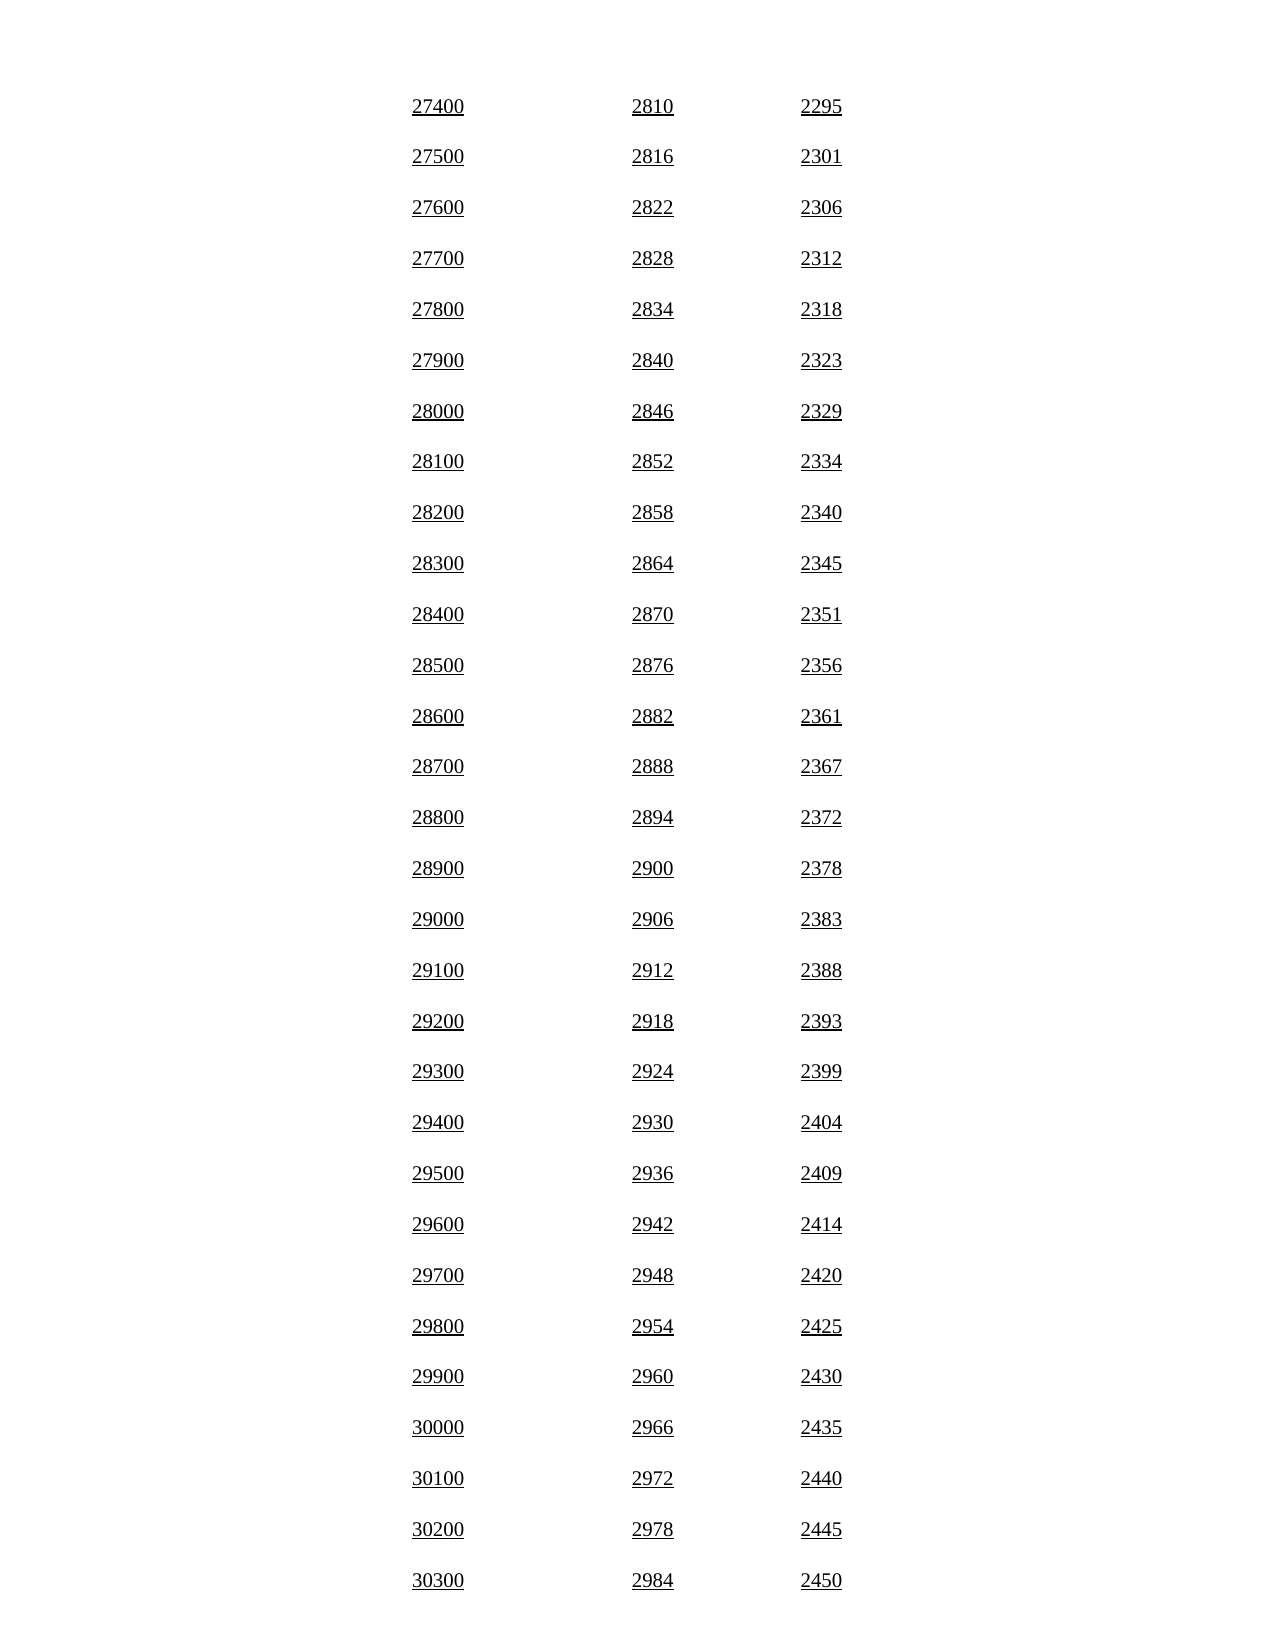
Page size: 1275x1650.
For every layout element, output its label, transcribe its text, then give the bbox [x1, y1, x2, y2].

table_cell 2882 [568, 685, 737, 736]
table_cell 28900 [399, 838, 568, 888]
table_cell 2966 [568, 1397, 737, 1447]
table_cell 2388 [737, 939, 906, 990]
table_cell 2295 [737, 75, 906, 126]
table_cell 28100 [399, 431, 568, 482]
table_cell 29700 [399, 1244, 568, 1295]
table_cell 2912 [568, 939, 737, 990]
table_cell 29500 [399, 1143, 568, 1193]
table_cell 2948 [568, 1244, 737, 1295]
table_cell 29600 [399, 1193, 568, 1244]
table_cell 2894 [568, 787, 737, 837]
table_cell 2960 [568, 1346, 737, 1397]
table_cell 2930 [568, 1092, 737, 1142]
table_cell 2425 [737, 1295, 906, 1346]
table_cell 2440 [737, 1448, 906, 1498]
table_cell 2864 [568, 533, 737, 583]
table_cell 27900 [399, 329, 568, 380]
table_cell 28300 [399, 533, 568, 583]
table_cell 28500 [399, 634, 568, 685]
table_cell 2414 [737, 1193, 906, 1244]
table_cell 2318 [737, 278, 906, 329]
table_cell 2810 [568, 75, 737, 126]
table_cell 29400 [399, 1092, 568, 1142]
table_cell 29300 [399, 1041, 568, 1092]
table_cell 27600 [399, 177, 568, 227]
table_cell 2372 [737, 787, 906, 837]
table_cell 28400 [399, 583, 568, 634]
table_cell 30300 [399, 1549, 568, 1600]
table_cell 27700 [399, 228, 568, 278]
table_cell 2345 [737, 533, 906, 583]
table_cell 2828 [568, 228, 737, 278]
table_cell 2870 [568, 583, 737, 634]
table_cell 2399 [737, 1041, 906, 1092]
table_cell 28200 [399, 482, 568, 532]
table_cell 29100 [399, 939, 568, 990]
table_cell 2942 [568, 1193, 737, 1244]
table_cell 2978 [568, 1498, 737, 1549]
table_cell 30000 [399, 1397, 568, 1447]
table_cell 2900 [568, 838, 737, 888]
table_cell 2383 [737, 888, 906, 939]
table_cell 2306 [737, 177, 906, 227]
table_cell 2816 [568, 126, 737, 177]
table_cell 2340 [737, 482, 906, 532]
table_cell 2822 [568, 177, 737, 227]
table_cell 29000 [399, 888, 568, 939]
table_cell 2435 [737, 1397, 906, 1447]
table_cell 2409 [737, 1143, 906, 1193]
table_cell 30200 [399, 1498, 568, 1549]
table_cell 2972 [568, 1448, 737, 1498]
table_cell 2312 [737, 228, 906, 278]
table_cell 2323 [737, 329, 906, 380]
table_cell 2356 [737, 634, 906, 685]
table_cell 2329 [737, 380, 906, 431]
table_cell 2404 [737, 1092, 906, 1142]
table_cell 2445 [737, 1498, 906, 1549]
table_cell 2378 [737, 838, 906, 888]
table_cell 2361 [737, 685, 906, 736]
table_cell 2876 [568, 634, 737, 685]
table_cell 27400 [399, 75, 568, 126]
table_cell 28000 [399, 380, 568, 431]
table_cell 2858 [568, 482, 737, 532]
table_cell 29200 [399, 990, 568, 1041]
table_cell 28800 [399, 787, 568, 837]
table_cell 2840 [568, 329, 737, 380]
table_cell 2450 [737, 1549, 906, 1600]
table_cell 28700 [399, 736, 568, 787]
table_cell 28600 [399, 685, 568, 736]
table_cell 2906 [568, 888, 737, 939]
table_cell 2888 [568, 736, 737, 787]
table_cell 2430 [737, 1346, 906, 1397]
table_cell 2334 [737, 431, 906, 482]
table_cell 2984 [568, 1549, 737, 1600]
table_cell 29800 [399, 1295, 568, 1346]
table_cell 2954 [568, 1295, 737, 1346]
table_cell 30100 [399, 1448, 568, 1498]
table_cell 27500 [399, 126, 568, 177]
table_cell 29900 [399, 1346, 568, 1397]
table_cell 2852 [568, 431, 737, 482]
table_cell 2924 [568, 1041, 737, 1092]
table_cell 2834 [568, 278, 737, 329]
table_cell 27800 [399, 278, 568, 329]
table_cell 2393 [737, 990, 906, 1041]
table_cell 2846 [568, 380, 737, 431]
table_cell 2301 [737, 126, 906, 177]
table_cell 2420 [737, 1244, 906, 1295]
table_cell 2918 [568, 990, 737, 1041]
table_cell 2936 [568, 1143, 737, 1193]
table_cell 2351 [737, 583, 906, 634]
table_cell 2367 [737, 736, 906, 787]
